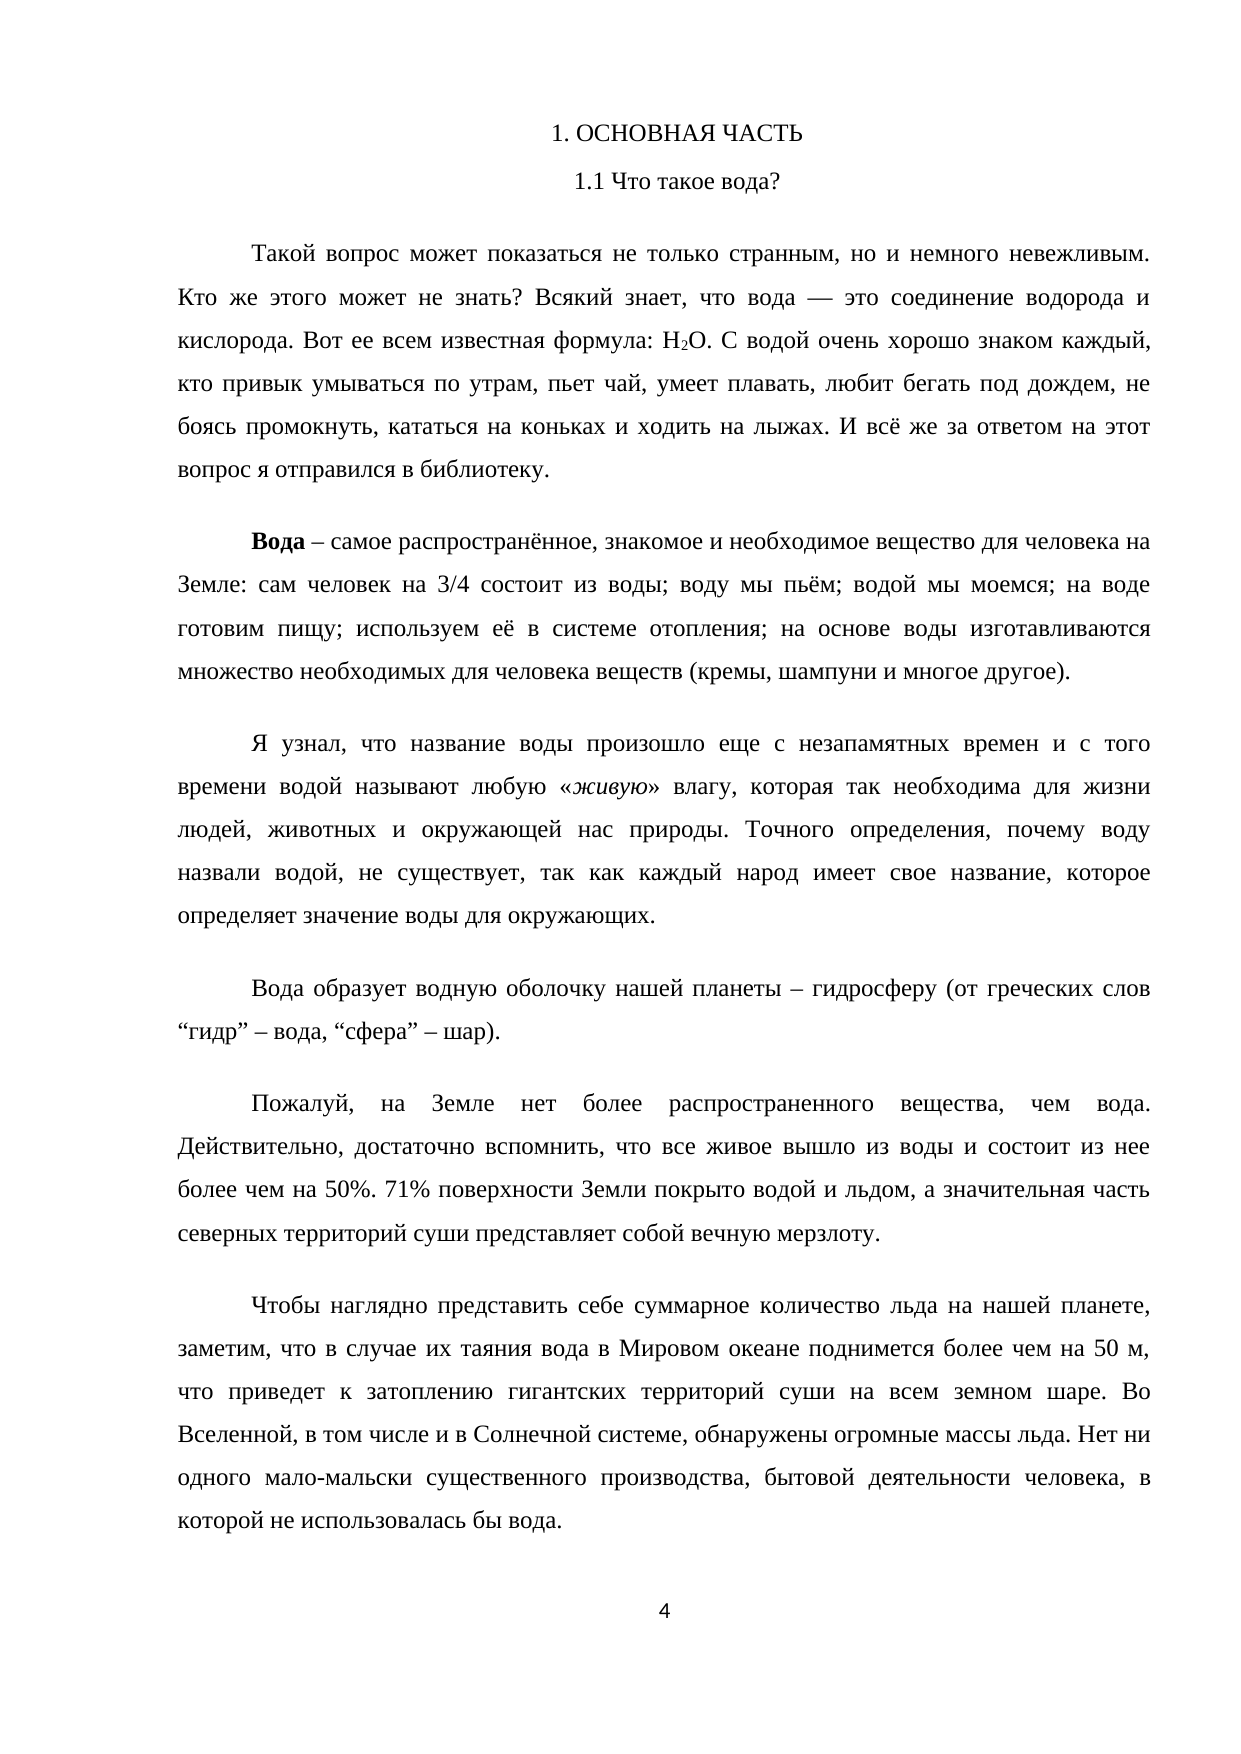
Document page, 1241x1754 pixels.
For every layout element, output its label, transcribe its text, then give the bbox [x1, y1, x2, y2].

text 1.1 Что такое вода? [202, 166, 1152, 195]
text Вода – самое распространённое, знакомое и необходимое вещество для человека на Земле: сам человек на 3/4 состоит из воды; воду мы пьём; водой мы моемся; на воде готовим пищу; используем её в системе отопления; на основе воды изготавливаются множество необходимых для человека веществ (кремы, шампуни и многое другое). [177, 526, 1152, 684]
text Вода образует водную оболочку нашей планеты – гидросферу (от греческих слов “гидр” – вода, “сфера” – шар). [177, 973, 1152, 1045]
text 1. ОСНОВНАЯ ЧАСТЬ [202, 118, 1152, 147]
text Пожалуй, на Земле нет более распространенного вещества, чем вода. Действительно, достаточно вспомнить, что все живое вышло из воды и состоит из нее более чем на 50%. 71% поверхности Земли покрыто водой и льдом, а значительная часть северных территорий суши представляет собой вечную мерзлоту. [177, 1088, 1152, 1246]
text Чтобы наглядно представить себе суммарное количество льда на нашей планете, заметим, что в случае их таяния вода в Мировом океане поднимется более чем на 50 м, что приведет к затоплению гигантских территорий суши на всем земном шаре. Во Вселенной, в том числе и в Солнечной системе, обнаружены огромные массы льда. Нет ни одного мало-мальски существенного производства, бытовой деятельности человека, в которой не использовалась бы вода. [177, 1290, 1152, 1534]
text Я узнал, что название воды произошло еще с незапамятных времен и с того времени водой называют любую «живую» влагу, которая так необходима для жизни людей, животных и окружающей нас природы. Точного определения, почему воду назвали водой, не существует, так как каждый народ имеет свое название, которое определяет значение воды для окружающих. [177, 728, 1152, 929]
text Такой вопрос может показаться не только странным, но и немного невежливым. Кто же этого может не знать? Всякий знает, что вода — это соединение водорода и кислорода. Вот ее всем известная формула: Н2О. С водой очень хорошо знаком каждый, кто привык умываться по утрам, пьет чай, умеет плавать, любит бегать под дождем, не боясь промокнуть, кататься на коньках и ходить на лыжах. И всё же за ответом на этот вопрос я отправился в библиотеку. [177, 238, 1152, 483]
